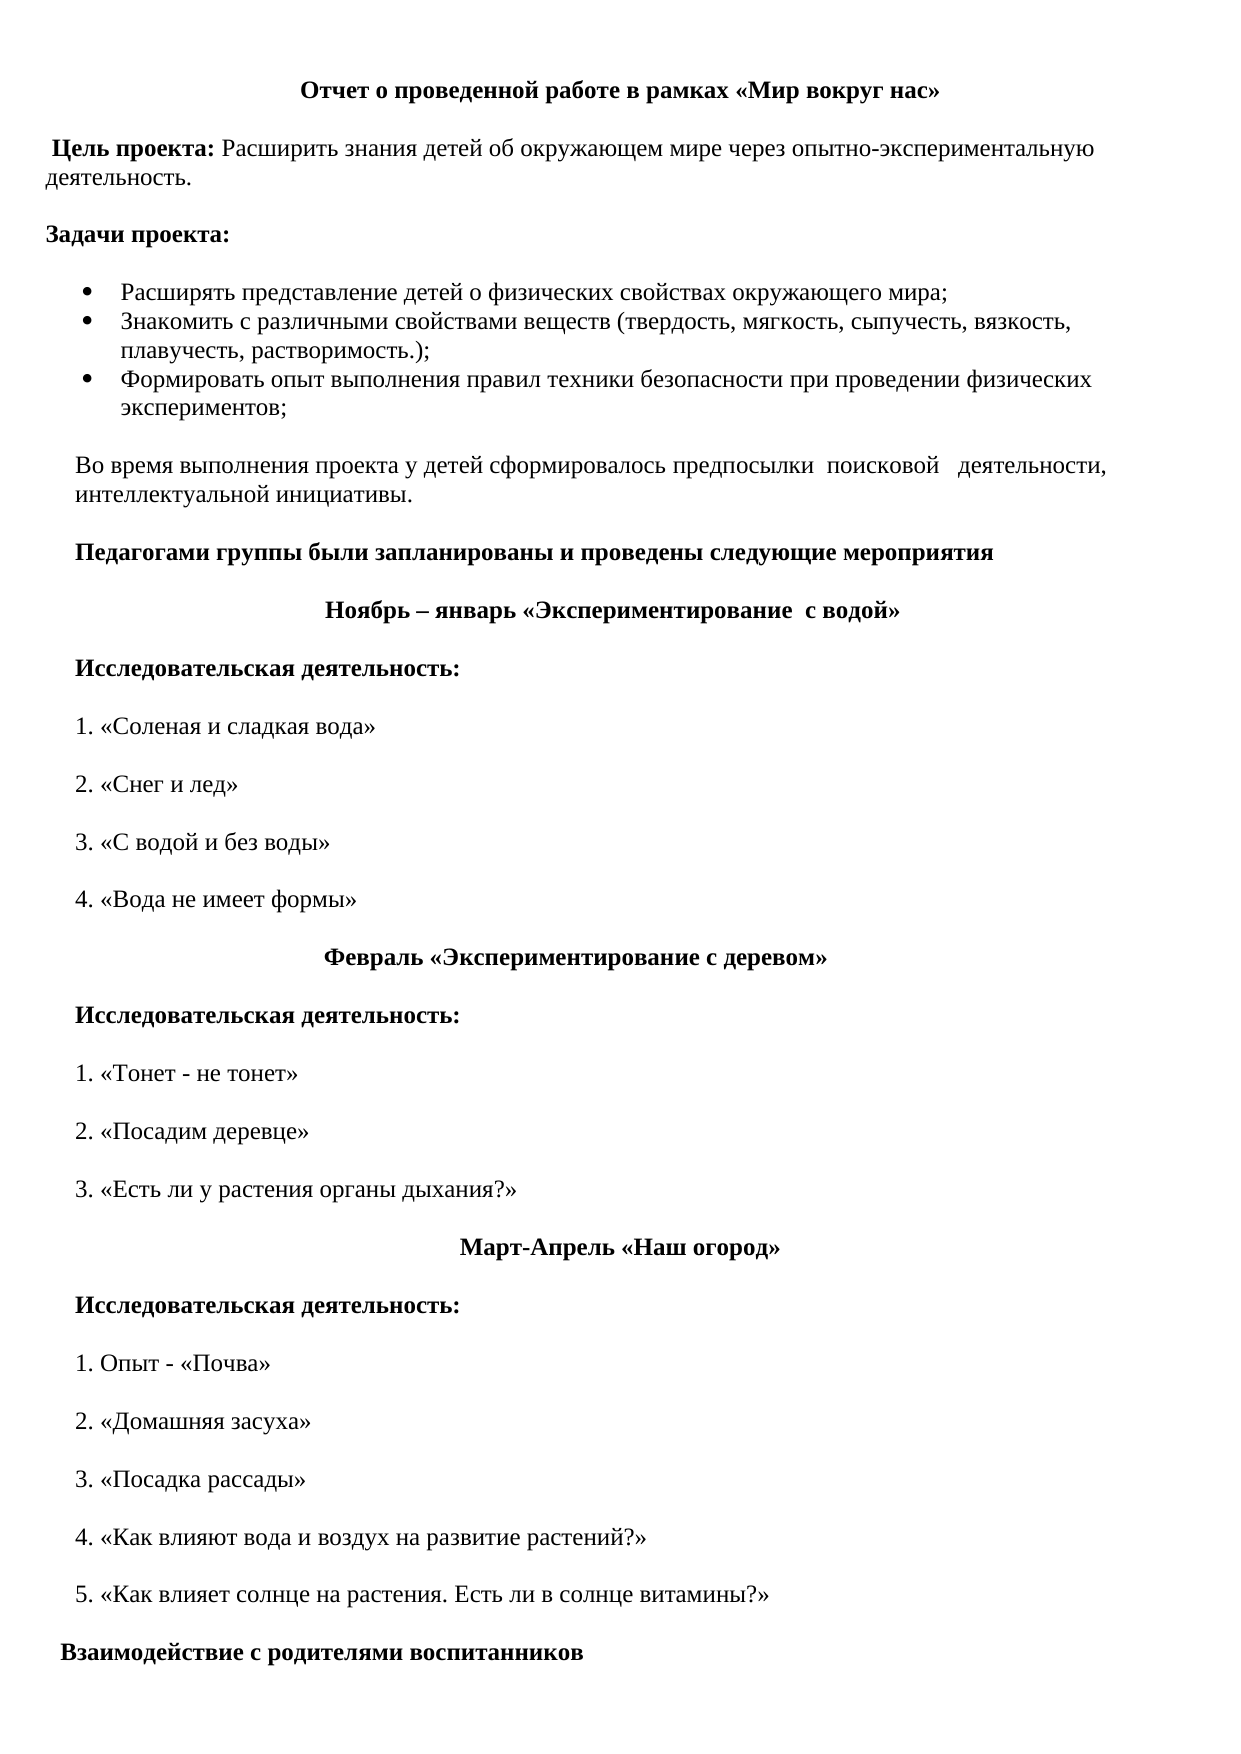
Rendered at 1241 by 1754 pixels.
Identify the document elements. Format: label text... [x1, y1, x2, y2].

text 1. Опыт - «Почва» [75, 1348, 1165, 1377]
text 2. «Снег и лед» [75, 769, 1165, 797]
text 3. «Посадка рассады» [75, 1464, 1165, 1492]
text Педагогами группы были запланированы и проведены следующие мероприятия [75, 537, 1165, 566]
text Отчет о проведенной работе в рамках «Мир вокруг нас» [75, 75, 1165, 104]
text Февраль «Экспериментирование с деревом» [0, 942, 1165, 971]
list Знакомить с различными свойствами веществ (твердость, мягкость, сыпучесть, вязкость, плавучесть, растворимость.); [83, 306, 1165, 364]
text Задачи проекта: [45, 219, 1165, 248]
text 2. «Домашняя засуха» [75, 1406, 1165, 1434]
text 4. «Вода не имеет формы» [75, 884, 1165, 913]
text 1. «Тонет - не тонет» [75, 1058, 1165, 1087]
text Цель проекта: Расширить знания детей об окружающем мире через опытно-экспериментальную деятельность. [45, 133, 1165, 190]
text 1. «Соленая и сладкая вода» [75, 711, 1165, 739]
text Март-Апрель «Наш огород» [0, 1232, 1165, 1261]
text Исследовательская деятельность: [75, 1000, 1165, 1029]
text 3. «С водой и без воды» [75, 827, 1165, 855]
text 2. «Посадим деревце» [75, 1116, 1165, 1145]
text Во время выполнения проекта у детей сформировалось предпосылки поисковой деятельности, интеллектуальной инициативы. [75, 450, 1165, 508]
list Расширять представление детей о физических свойствах окружающего мира; [83, 277, 1165, 306]
text Взаимодействие с родителями воспитанников [60, 1637, 1165, 1666]
text Исследовательская деятельность: [75, 1290, 1165, 1319]
text 4. «Как влияют вода и воздух на развитие растений?» [75, 1522, 1165, 1550]
list Формировать опыт выполнения правил техники безопасности при проведении физических экспериментов; [83, 364, 1165, 421]
text Ноябрь – январь «Экспериментирование с водой» [60, 595, 1165, 624]
text 5. «Как влияет солнце на растения. Есть ли в солнце витамины?» [75, 1579, 1165, 1608]
text 3. «Есть ли у растения органы дыхания?» [75, 1174, 1165, 1203]
text Исследовательская деятельность: [75, 653, 1165, 682]
